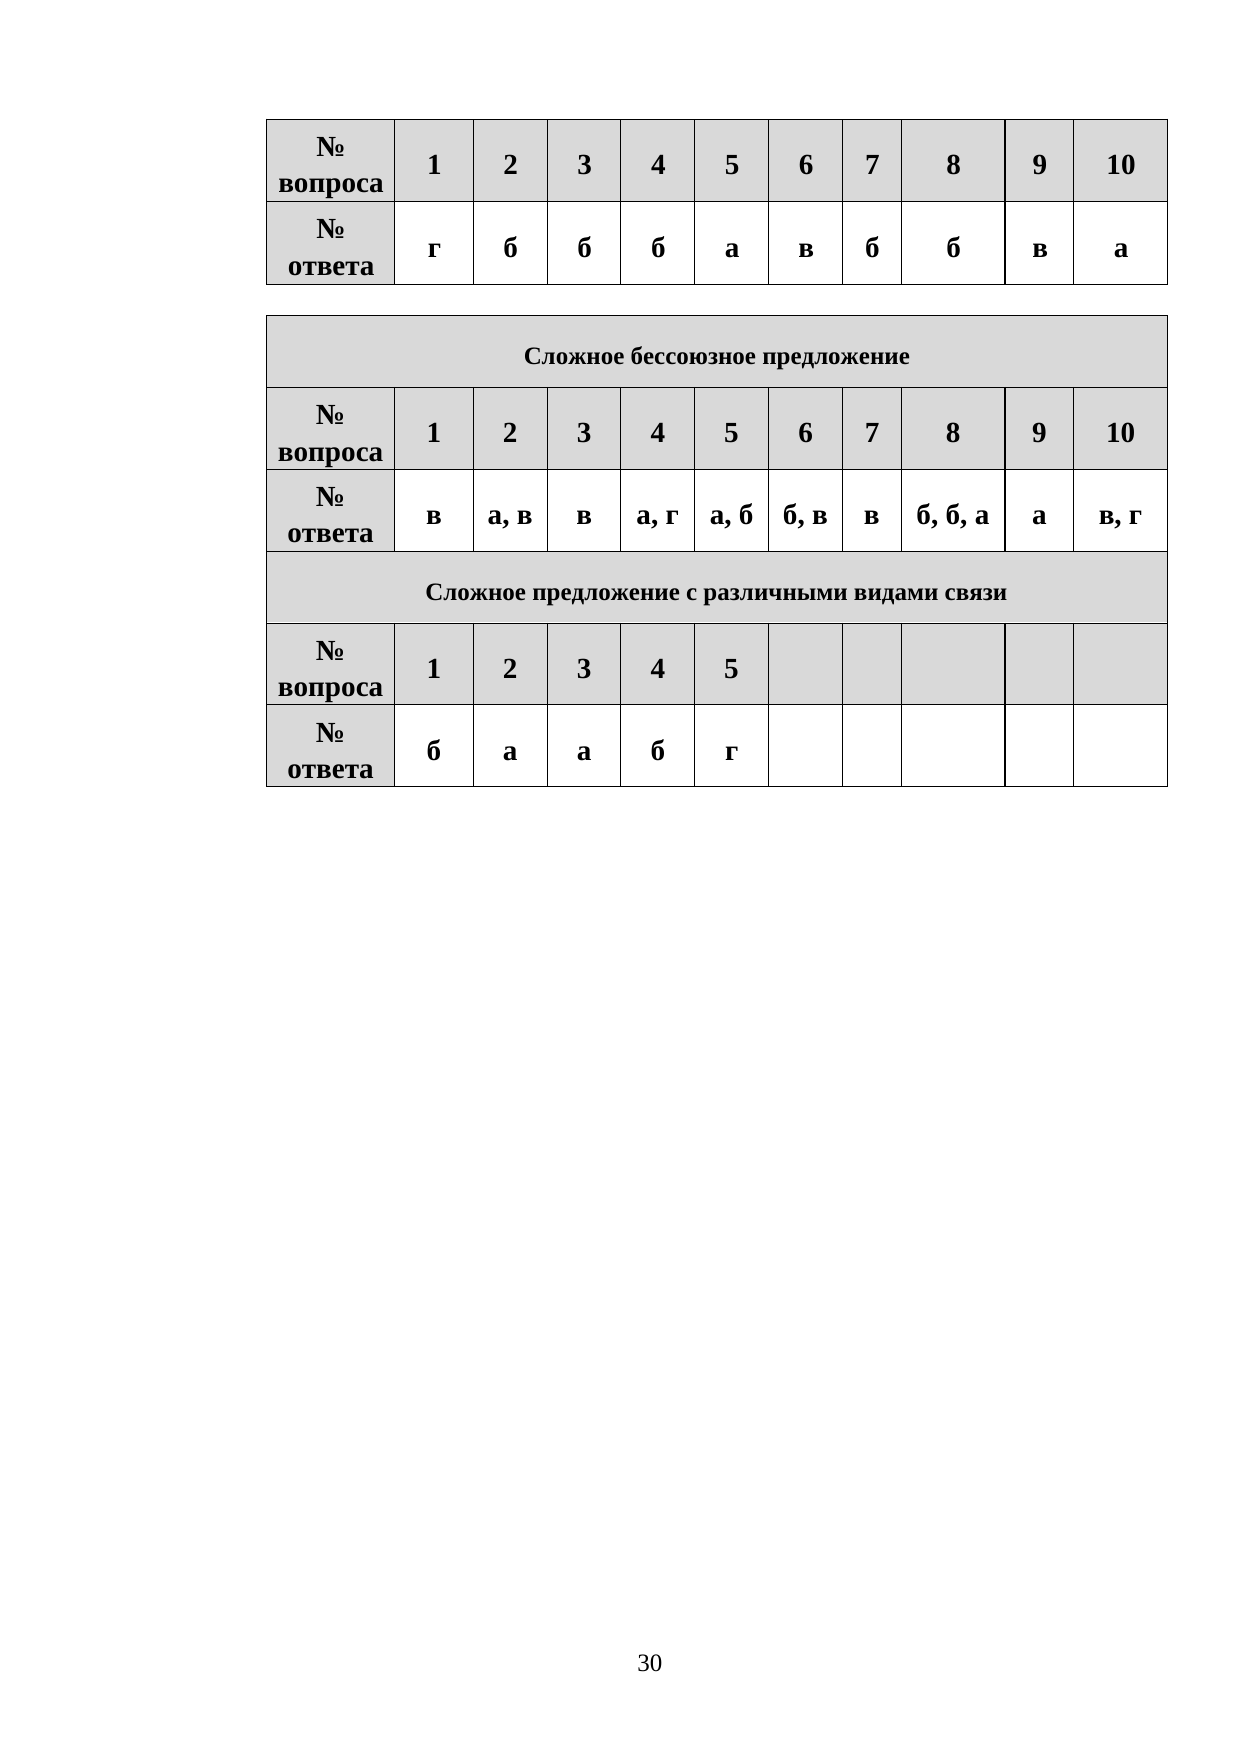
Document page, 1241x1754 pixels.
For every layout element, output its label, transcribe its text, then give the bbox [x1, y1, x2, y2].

table_cell [1006, 624, 1073, 704]
table_cell 10 [1074, 388, 1167, 469]
table_cell 3 [548, 624, 620, 704]
table_cell [902, 705, 1004, 786]
table_cell в [1006, 202, 1073, 284]
table_cell б, в [769, 470, 842, 551]
table_cell а, в [474, 470, 547, 551]
table_cell [1074, 624, 1167, 704]
table_cell 8 [945, 120, 1004, 201]
table_cell а [1006, 470, 1073, 551]
table_cell б [621, 705, 694, 786]
table_cell 7 [843, 388, 901, 469]
table_cell [902, 120, 945, 201]
table_cell в [395, 470, 473, 551]
table_cell 4 [621, 624, 694, 704]
table_cell 3 [548, 120, 620, 201]
table_cell 1 [395, 120, 473, 201]
table_cell а [548, 705, 620, 786]
table_cell б [621, 202, 694, 284]
table_cell 10 [1074, 120, 1167, 201]
table_cell 2 [474, 120, 547, 201]
table_cell 5 [695, 388, 768, 469]
table_header Сложное бессоюзное предложение [394, 316, 1005, 387]
table_cell № ответа [267, 202, 394, 284]
table_cell 5 [695, 120, 768, 201]
table_cell [843, 624, 901, 704]
table_cell г [695, 705, 768, 786]
table_cell 6 [769, 120, 842, 201]
table_cell [1005, 552, 1073, 622]
table_cell 7 [843, 120, 901, 201]
table_cell б [548, 202, 620, 284]
table_cell [769, 705, 842, 786]
table_cell 3 [548, 388, 620, 469]
table_cell № ответа [267, 705, 394, 786]
table_cell 4 [621, 388, 694, 469]
table_cell [1073, 552, 1167, 622]
table_cell 2 [474, 388, 547, 469]
table_cell Сложное предложение с различными видами связи [394, 552, 1005, 622]
table_cell а, г [621, 470, 694, 551]
table_cell 5 [695, 624, 768, 704]
table_cell [843, 705, 901, 786]
table_cell 1 [395, 388, 473, 469]
table_cell в, г [1074, 470, 1167, 551]
table_cell в [769, 202, 842, 284]
table_cell 9 [1006, 120, 1073, 201]
table_cell в [548, 470, 620, 551]
table_cell б [945, 202, 1004, 284]
table_header [267, 316, 394, 387]
table_cell № вопроса [267, 624, 394, 704]
table_cell [769, 624, 842, 704]
table_cell б [395, 705, 473, 786]
table_cell 4 [621, 120, 694, 201]
table_cell 2 [474, 624, 547, 704]
table_cell [1006, 705, 1073, 786]
table_cell № вопроса [267, 388, 394, 469]
table_cell 8 [902, 388, 1004, 469]
table_cell а, б [695, 470, 768, 551]
table_cell а [474, 705, 547, 786]
table_cell [267, 552, 394, 622]
table_cell [902, 624, 1004, 704]
table_cell 1 [395, 624, 473, 704]
table_header [1073, 316, 1167, 387]
table_cell 9 [1006, 388, 1073, 469]
table_cell № вопроса [267, 120, 394, 201]
table_cell в [843, 470, 901, 551]
table_cell 6 [769, 388, 842, 469]
table_cell [1074, 705, 1167, 786]
table_header [1005, 316, 1073, 387]
table_cell а [1074, 202, 1167, 284]
table_cell б, б, а [902, 470, 1004, 551]
table_cell [902, 202, 945, 284]
table_cell б [474, 202, 547, 284]
table_cell а [695, 202, 768, 284]
table_cell № ответа [267, 470, 394, 551]
table_cell б [843, 202, 901, 284]
table_cell г [395, 202, 473, 284]
